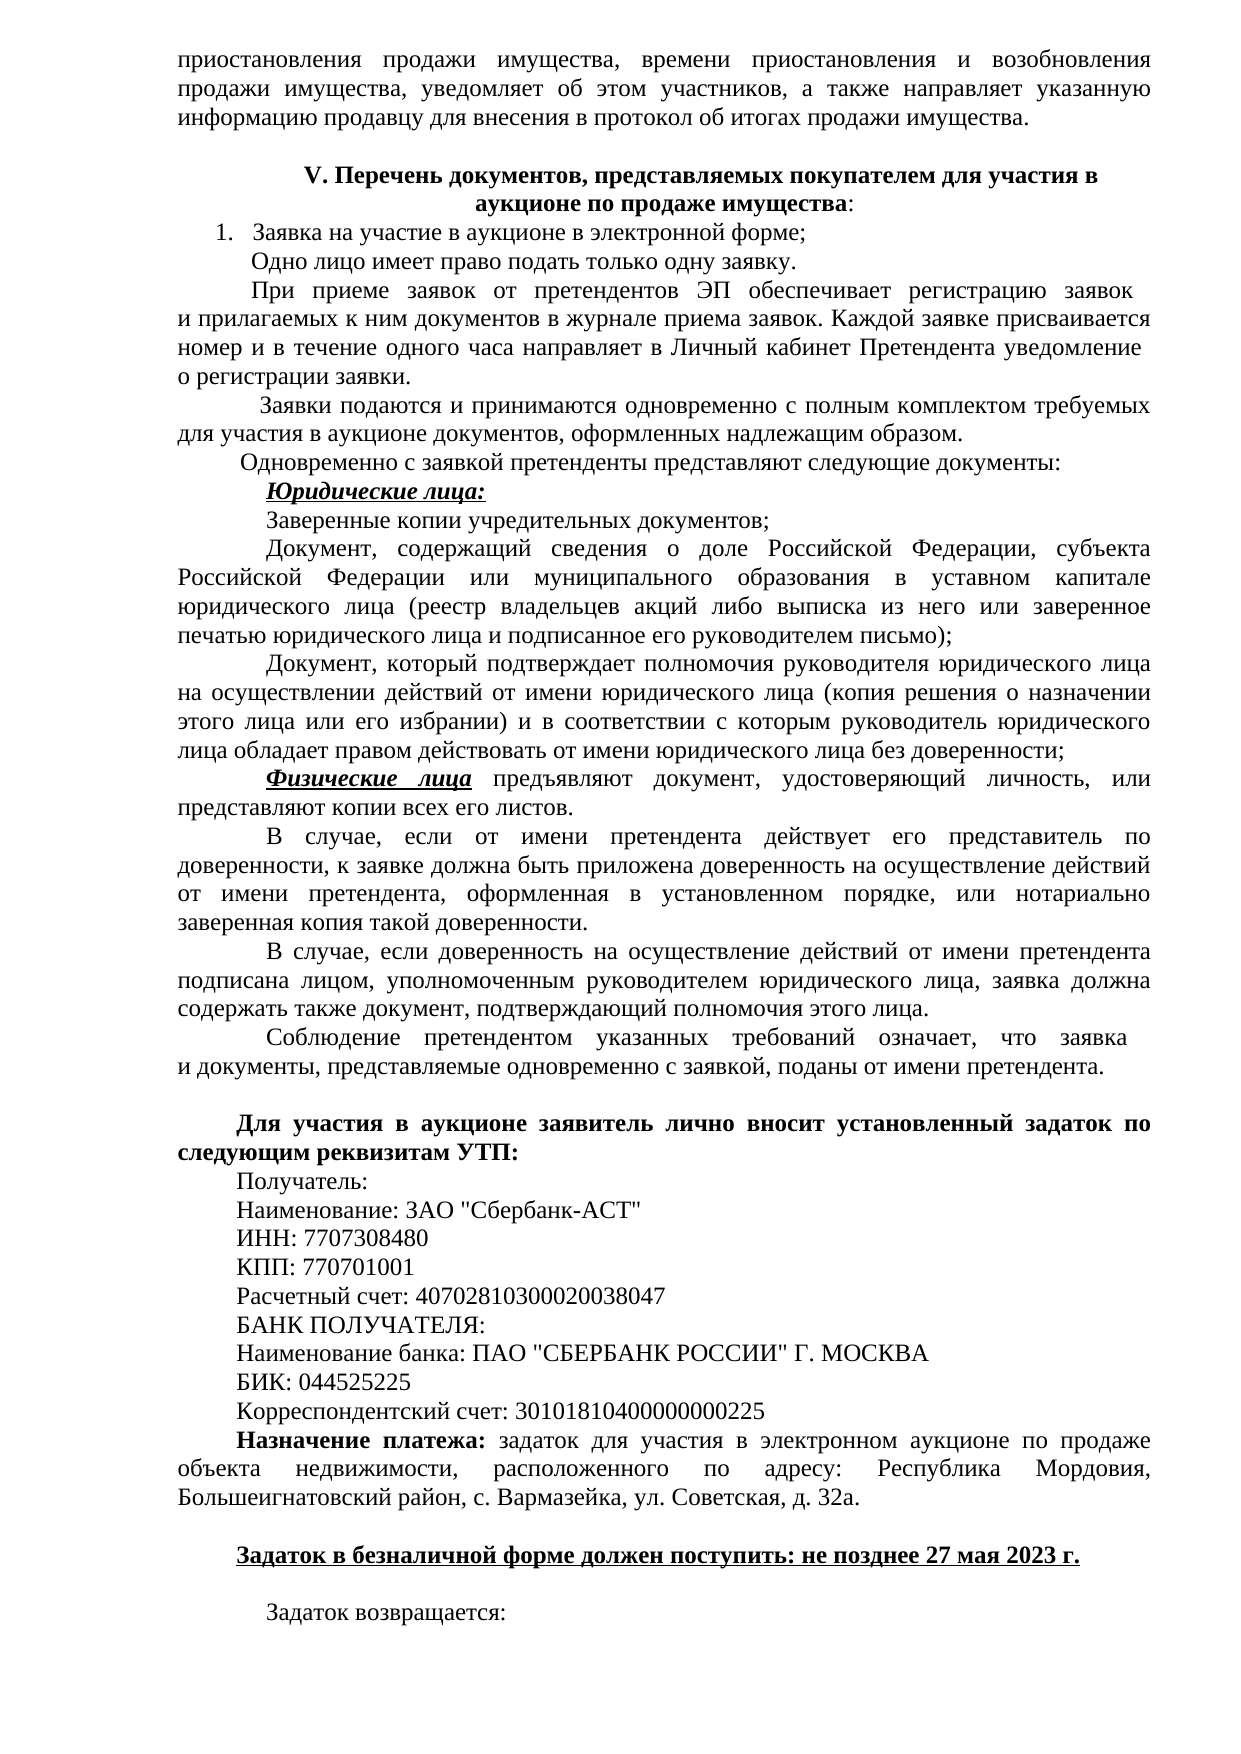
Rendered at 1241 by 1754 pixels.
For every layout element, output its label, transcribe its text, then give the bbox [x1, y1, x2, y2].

text Документ, который подтверждает полномочия руководителя юридического лица на осуществлении действий от имени юридического лица (копия решения о назначении этого лица или его избрании) и в соответствии с которым руководитель юридического лица обладает правом действовать от имени юридического лица без доверенности; [177, 648, 1152, 763]
text ИНН: 7707308480 [177, 1223, 1152, 1252]
text Задаток возвращается: [177, 1597, 1152, 1626]
list Заявка на участие в аукционе в электронной форме; [215, 217, 1152, 246]
text В случае, если от имени претендента действует его представитель по доверенности, к заявке должна быть приложена доверенность на осуществление действий от имени претендента, оформленная в установленном порядке, или нотариально заверенная копия такой доверенности. [177, 821, 1152, 936]
text Расчетный счет: 40702810300020038047 [177, 1281, 1152, 1310]
text Одно лицо имеет право подать только одну заявку. [177, 246, 1152, 275]
text Физические лица предъявляют документ, удостоверяющий личность, или представляют копии всех его листов. [177, 763, 1152, 821]
text Заверенные копии учредительных документов; [177, 505, 1152, 533]
text КПП: 770701001 [177, 1252, 1152, 1281]
text БАНК ПОЛУЧАТЕЛЯ: [177, 1310, 1152, 1338]
text Корреспондентский счет: 30101810400000000225 [177, 1396, 1152, 1425]
text Задаток в безналичной форме должен поступить: не позднее 27 мая 2023 г. [177, 1540, 1152, 1568]
text Получатель: [177, 1166, 1152, 1195]
text Для участия в аукционе заявитель лично вносит установленный задаток по следующим реквизитам УТП: [177, 1108, 1152, 1166]
text Соблюдение претендентом указанных требований означает, что заявка и документы, представляемые одновременно с заявкой, поданы от имени претендента. [177, 1022, 1152, 1080]
text Наименование банка: ПАО "СБЕРБАНК РОССИИ" Г. МОСКВА [177, 1338, 1152, 1367]
text Юридические лица: [177, 476, 1152, 505]
text Одновременно с заявкой претенденты представляют следующие документы: [177, 447, 1152, 476]
text V. Перечень документов, представляемых покупателем для участия в аукционе по продаже имущества: [177, 160, 1152, 217]
text Наименование: ЗАО "Сбербанк-АСТ" [177, 1195, 1152, 1223]
text Заявки подаются и принимаются одновременно с полным комплектом требуемых для участия в аукционе документов, оформленных надлежащим образом. [177, 390, 1152, 447]
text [177, 44, 1152, 131]
text При приеме заявок от претендентов ЭП обеспечивает регистрацию заявок и прилагаемых к ним документов в журнале приема заявок. Каждой заявке присваивается номер и в течение одного часа направляет в Личный кабинет Претендента уведомление о регистрации заявки. [177, 275, 1152, 390]
text БИК: 044525225 [177, 1367, 1152, 1396]
text Назначение платежа: задаток для участия в электронном аукционе по продаже объекта недвижимости, расположенного по адресу: Республика Мордовия, Большеигнатовский район, с. Вармазейка, ул. Советская, д. 32а. [177, 1425, 1152, 1511]
text В случае, если доверенность на осуществление действий от имени претендента подписана лицом, уполномоченным руководителем юридического лица, заявка должна содержать также документ, подтверждающий полномочия этого лица. [177, 936, 1152, 1022]
text Документ, содержащий сведения о доле Российской Федерации, субъекта Российской Федерации или муниципального образования в уставном капитале юридического лица (реестр владельцев акций либо выписка из него или заверенное печатью юридического лица и подписанное его руководителем письмо); [177, 533, 1152, 648]
